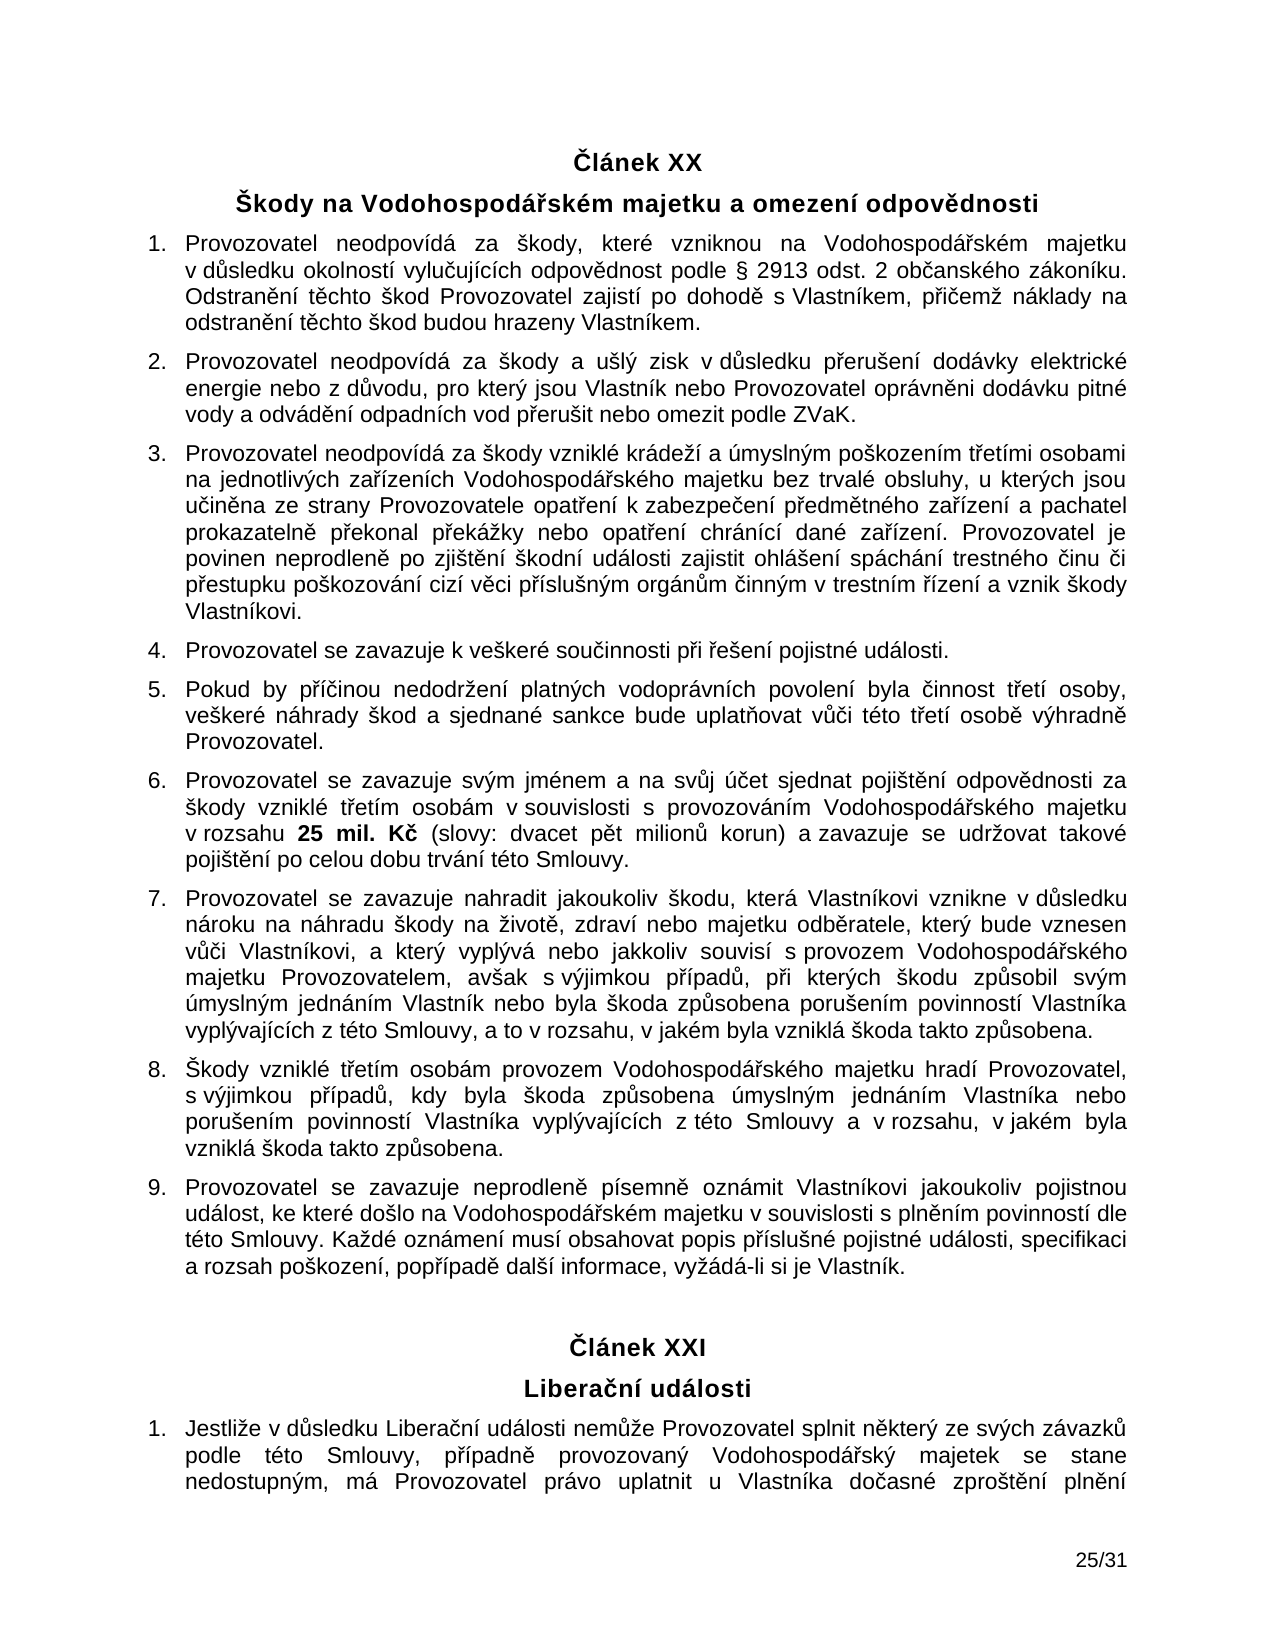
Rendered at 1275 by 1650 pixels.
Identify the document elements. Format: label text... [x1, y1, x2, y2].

subtitle Článek XXI [148, 1333, 1127, 1361]
subtitle Škody na Vodohospodářském majetku a omezení odpovědnosti [148, 189, 1127, 218]
list Provozovatel neodpovídá za škody a ušlý zisk v důsledku přerušení dodávky elektrické energie nebo z důvodu, pro který jsou Vlastník nebo Provozovatel oprávněni dodávku pitné vody a odvádění odpadních vod přerušit nebo omezit podle ZVaK. [148, 348, 1127, 427]
subtitle Článek XX [148, 148, 1127, 176]
list Pokud by příčinou nedodržení platných vodoprávních povolení byla činnost třetí osoby, veškeré náhrady škod a sjednané sankce bude uplatňovat vůči této třetí osobě výhradně Provozovatel. [148, 676, 1127, 754]
list Provozovatel se zavazuje k veškeré součinnosti při řešení pojistné události. [148, 637, 1127, 663]
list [148, 1415, 1127, 1494]
list Provozovatel neodpovídá za škody vzniklé krádeží a úmyslným poškozením třetími osobami na jednotlivých zařízeních Vodohospodářského majetku bez trvalé obsluhy, u kterých jsou učiněna ze strany Provozovatele opatření k zabezpečení předmětného zařízení a pachatel prokazatelně překonal překážky nebo opatření chránící dané zařízení. Provozovatel je povinen neprodleně po zjištění škodní události zajistit ohlášení spáchání trestného činu či přestupku poškozování cizí věci příslušným orgánům činným v trestním řízení a vznik škody Vlastníkovi. [148, 440, 1127, 624]
list Škody vzniklé třetím osobám provozem Vodohospodářského majetku hradí Provozovatel, s výjimkou případů, kdy byla škoda způsobena úmyslným jednáním Vlastníka nebo porušením povinností Vlastníka vyplývajících z této Smlouvy a v rozsahu, v jakém byla vzniklá škoda takto způsobena. [148, 1056, 1127, 1161]
list Provozovatel neodpovídá za škody, které vzniknou na Vodohospodářském majetku v důsledku okolností vylučujících odpovědnost podle § 2913 odst. 2 občanského zákoníku. Odstranění těchto škod Provozovatel zajistí po dohodě s Vlastníkem, přičemž náklady na odstranění těchto škod budou hrazeny Vlastníkem. [148, 230, 1127, 336]
list Provozovatel se zavazuje svým jménem a na svůj účet sjednat pojištění odpovědnosti za škody vzniklé třetím osobám v souvislosti s provozováním Vodohospodářského majetku v rozsahu 25 mil. Kč (slovy: dvacet pět milionů korun) a zavazuje se udržovat takové pojištění po celou dobu trvání této Smlouvy. [148, 767, 1127, 872]
list Provozovatel se zavazuje neprodleně písemně oznámit Vlastníkovi jakoukoliv pojistnou událost, ke které došlo na Vodohospodářském majetku v souvislosti s plněním povinností dle této Smlouvy. Každé oznámení musí obsahovat popis příslušné pojistné události, specifikaci a rozsah poškození, popřípadě další informace, vyžádá-li si je Vlastník. [148, 1173, 1127, 1279]
list Provozovatel se zavazuje nahradit jakoukoliv škodu, která Vlastníkovi vznikne v důsledku nároku na náhradu škody na životě, zdraví nebo majetku odběratele, který bude vznesen vůči Vlastníkovi, a který vyplývá nebo jakkoliv souvisí s provozem Vodohospodářského majetku Provozovatelem, avšak s výjimkou případů, při kterých škodu způsobil svým úmyslným jednáním Vlastník nebo byla škoda způsobena porušením povinností Vlastníka vyplývajících z této Smlouvy, a to v rozsahu, v jakém byla vzniklá škoda takto způsobena. [148, 885, 1127, 1043]
subtitle Liberační události [148, 1374, 1127, 1403]
